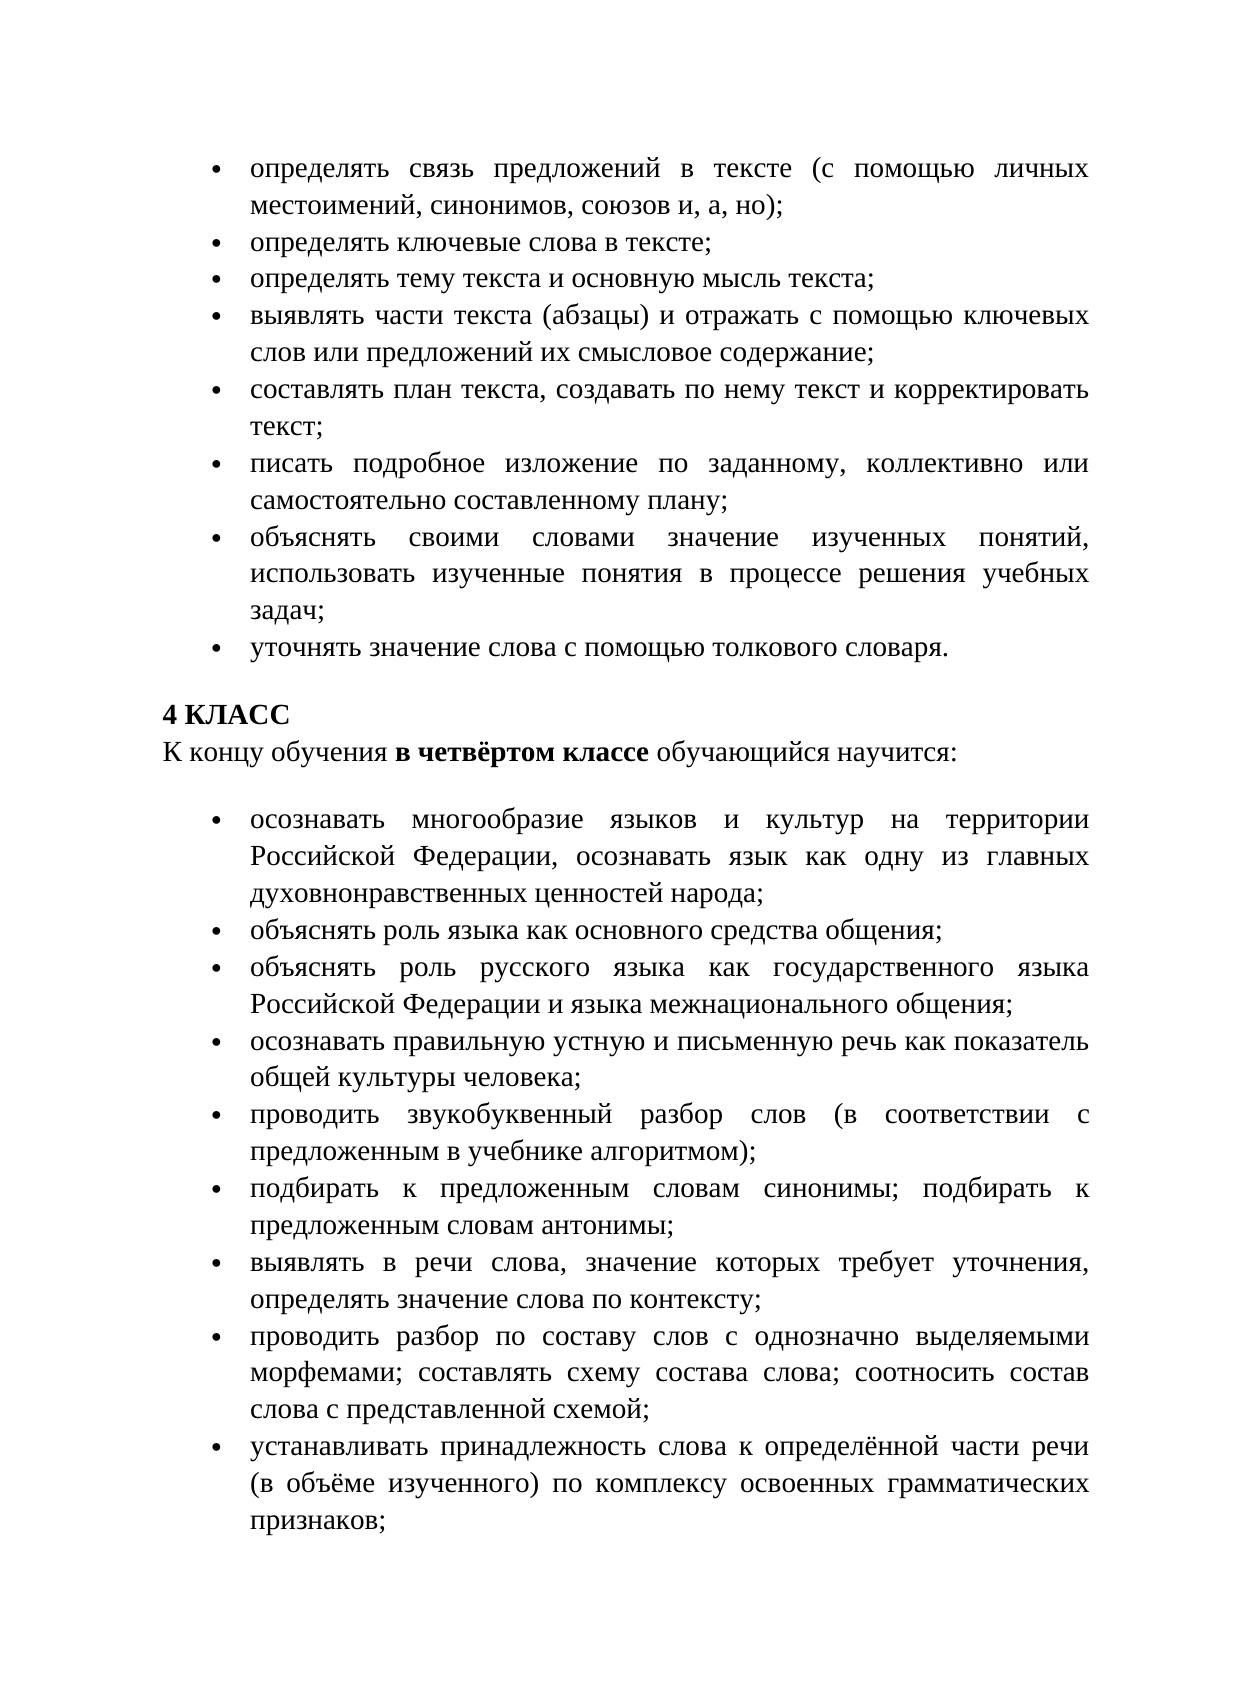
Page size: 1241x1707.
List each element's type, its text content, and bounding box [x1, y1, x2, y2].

list проводить звуко­буквенный разбор слов (в соответствии с предложенным в учебнике алгоритмом); [212, 1096, 1090, 1167]
list определять связь предложений в тексте (с помощью личных местоимений, синонимов, союзов и, а, но); [212, 150, 1090, 220]
list объяснять своими словами значение изученных понятий, использовать изученные понятия в процессе решения учебных задач; [212, 519, 1090, 626]
list определять тему текста и основную мысль текста; [212, 261, 1090, 294]
list выявлять в речи слова, значение которых требует уточнения, определять значение слова по контексту; [212, 1244, 1090, 1314]
text 4 КЛАСС [162, 697, 1090, 731]
list осознавать многообразие языков и культур на территории Российской Федерации, осознавать язык как одну из главных духовно­нравственных ценностей народа; [212, 801, 1090, 909]
list подбирать к предложенным словам синонимы; подбирать к предложенным словам антонимы; [212, 1170, 1090, 1241]
list осознавать правильную устную и письменную речь как показатель общей культуры человека; [212, 1023, 1090, 1093]
text К концу обучения в четвёртом классе обучающийся научится: [162, 734, 1090, 767]
list определять ключевые слова в тексте; [212, 224, 1090, 257]
list писать подробное изложение по заданному, коллективно или самостоятельно составленному плану; [212, 445, 1090, 515]
list выявлять части текста (абзацы) и отражать с помощью ключевых слов или предложений их смысловое содержание; [212, 297, 1090, 368]
list объяснять роль русского языка как государственного языка Российской Федерации и языка межнационального общения; [212, 949, 1090, 1019]
list уточнять значение слова с помощью толкового словаря. [212, 629, 1090, 663]
list устанавливать принадлежность слова к определённой части речи (в объёме изученного) по комплексу освоенных грамматических признаков; [212, 1428, 1090, 1536]
list проводить разбор по составу слов с однозначно выделяемыми морфемами; составлять схему состава слова; соотносить состав слова с представленной схемой; [212, 1318, 1090, 1425]
list объяснять роль языка как основного средства общения; [212, 912, 1090, 946]
list составлять план текста, создавать по нему текст и корректировать текст; [212, 371, 1090, 442]
